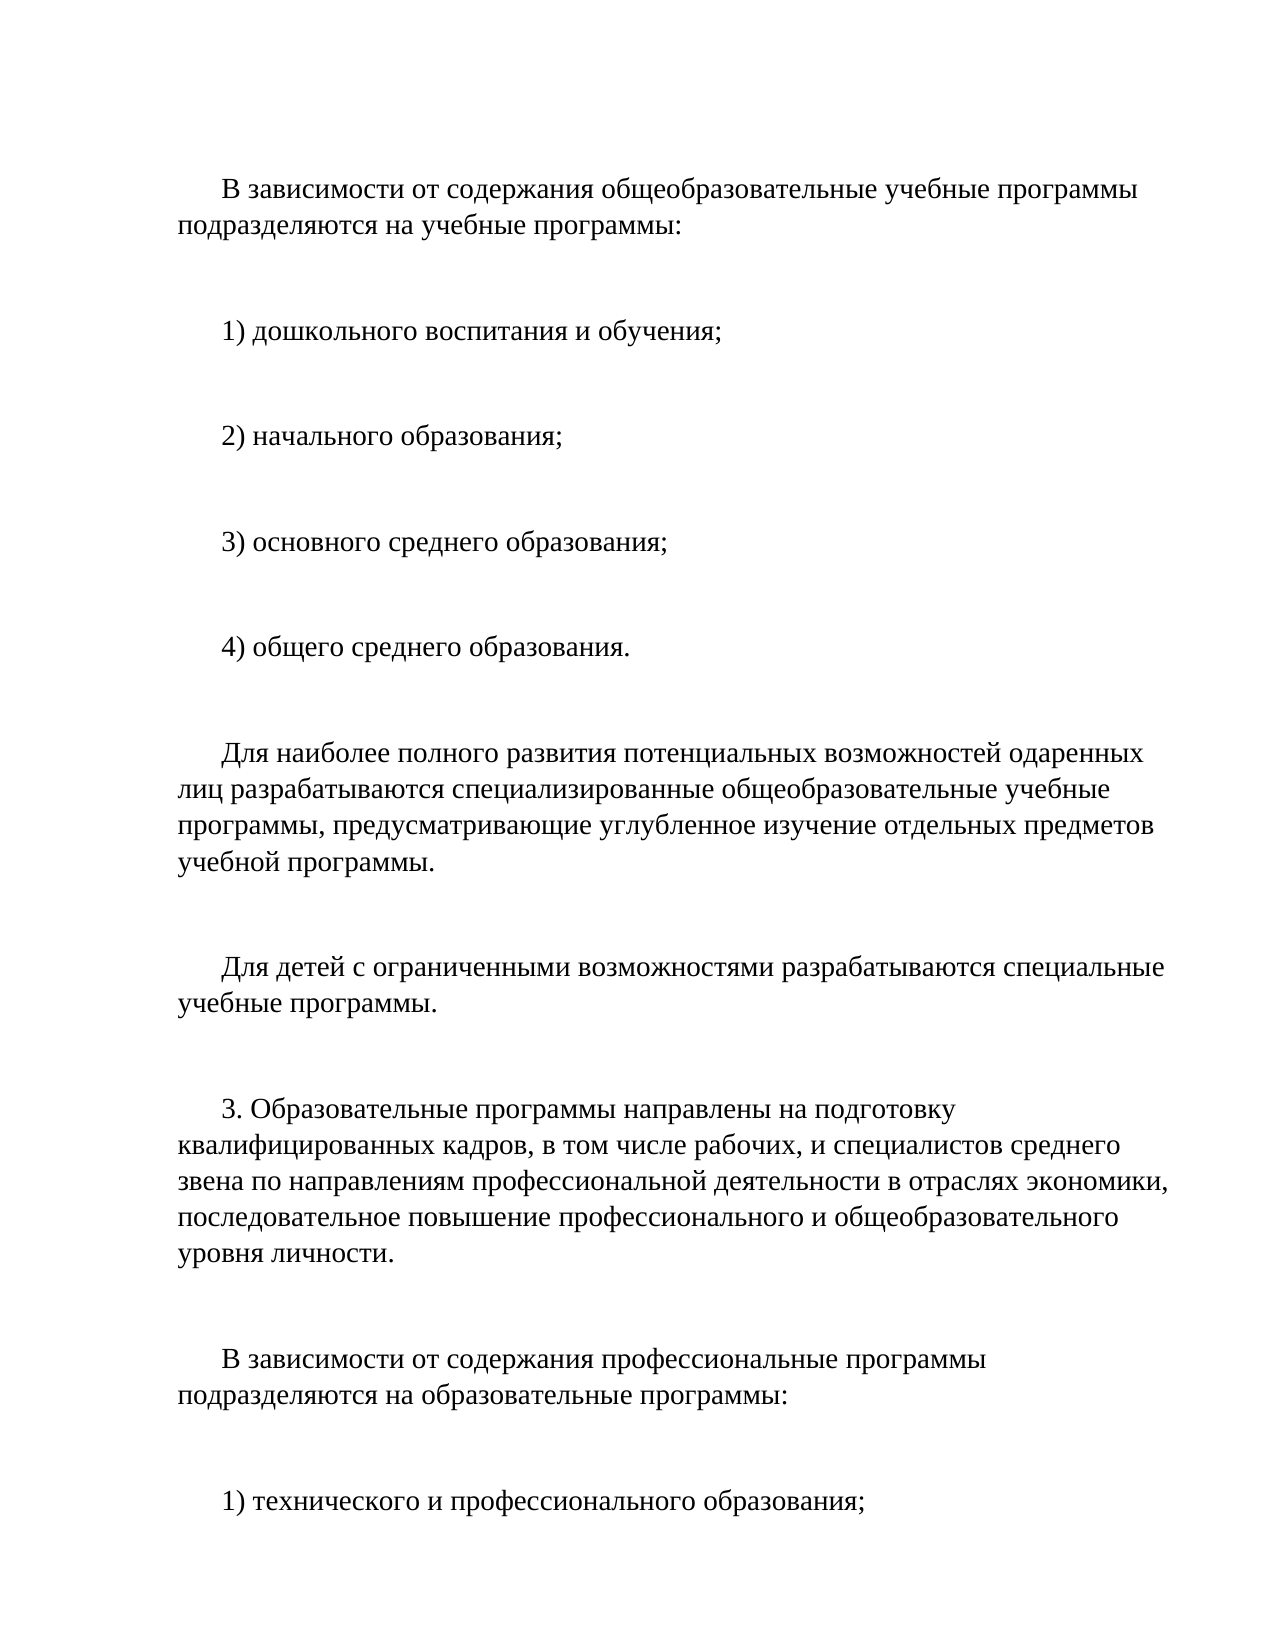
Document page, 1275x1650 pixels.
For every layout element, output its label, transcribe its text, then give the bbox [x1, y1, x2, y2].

text 1) технического и профессионального образования; [177, 1483, 1186, 1517]
text 3. Образовательные программы направлены на подготовку квалифицированных кадров, в том числе рабочих, и специалистов среднего звена по направлениям профессиональной деятельности в отраслях экономики, последовательное повышение профессионального и общеобразовательного уровня личности. [177, 1091, 1186, 1269]
text Для наиболее полного развития потенциальных возможностей одаренных лиц разрабатываются специализированные общеобразовательные учебные программы, предусматривающие углубленное изучение отдельных предметов учебной программы. [177, 735, 1186, 877]
text В зависимости от содержания профессиональные программы подразделяются на образовательные программы: [177, 1341, 1186, 1411]
text В зависимости от содержания общеобразовательные учебные программы подразделяются на учебные программы: [177, 171, 1186, 241]
text 4) общего среднего образования. [177, 629, 1186, 663]
text 3) основного среднего образования; [177, 524, 1186, 557]
text 1) дошкольного воспитания и обучения; [177, 313, 1186, 346]
text Для детей с ограниченными возможностями разрабатываются специальные учебные программы. [177, 949, 1186, 1019]
text 2) начального образования; [177, 418, 1186, 452]
